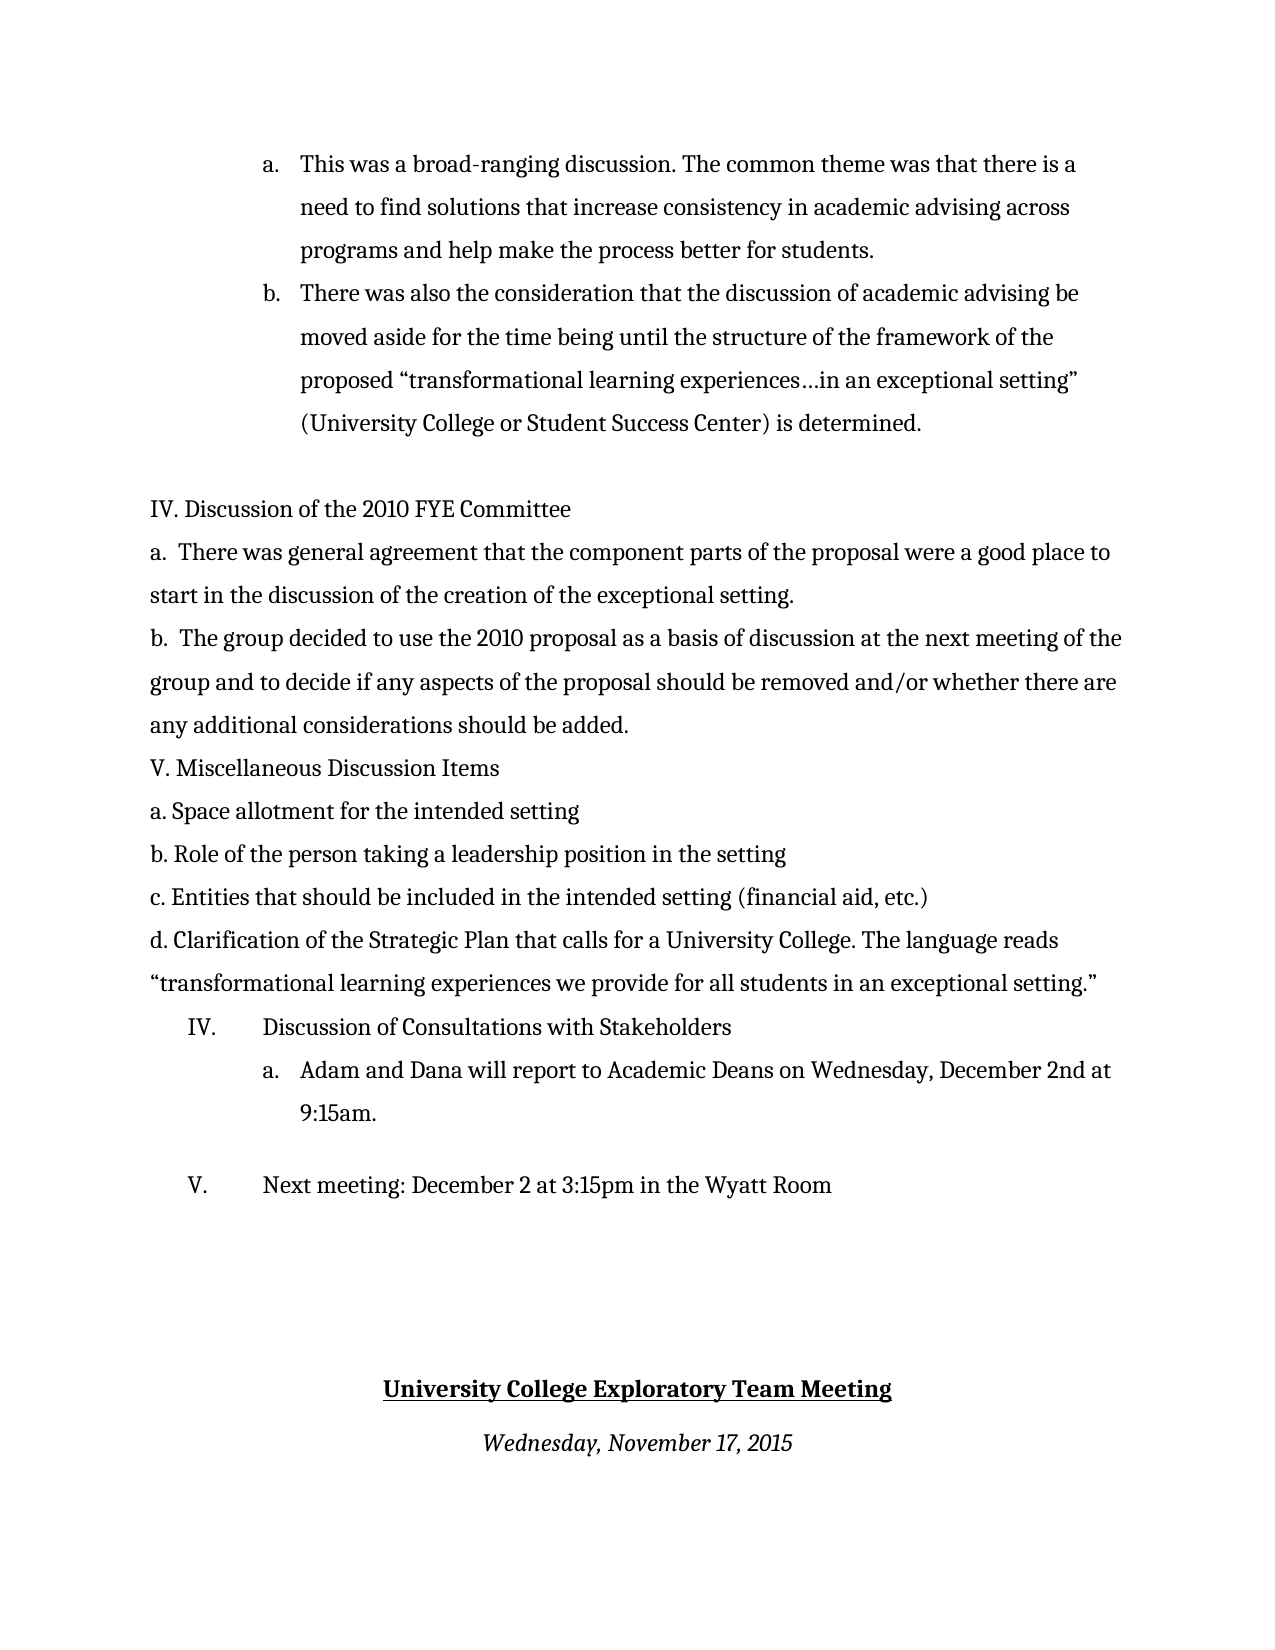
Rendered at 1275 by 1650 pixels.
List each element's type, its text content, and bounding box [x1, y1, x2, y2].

text b. Role of the person taking a leadership position in the setting [150, 840, 1125, 869]
text V. Miscellaneous Discussion Items [150, 754, 1125, 782]
text a. Space allotment for the intended setting [150, 797, 1125, 826]
text Wednesday, November 17, 2015 [150, 1429, 1125, 1458]
list There was also the consideration that the discussion of academic advising be moved aside for the time being until the structure of the framework of the proposed “transformational learning experiences…in an exceptional setting” (University College or Student Success Center) is determined. [262, 279, 1125, 437]
text University College Exploratory Team Meeting [150, 1375, 1125, 1404]
text a. There was general agreement that the component parts of the proposal were a good place to start in the discussion of the creation of the exceptional setting. [150, 538, 1125, 610]
text c. Entities that should be included in the intended setting (financial aid, etc.) [150, 883, 1125, 912]
list This was a broad-ranging discussion. The common theme was that there is a need to find solutions that increase consistency in academic advising across programs and help make the process better for students. [262, 150, 1125, 265]
list Next meeting: December 2 at 3:15pm in the Wyatt Room [187, 1171, 1125, 1199]
list Adam and Dana will report to Academic Deans on Wednesday, December 2nd at 9:15am. [262, 1056, 1125, 1127]
text IV. Discussion of the 2010 FYE Committee [150, 495, 1125, 524]
text d. Clarification of the Strategic Plan that calls for a University College. The language reads “transformational learning experiences we provide for all students in an exceptional setting.” [150, 926, 1125, 998]
text b. The group decided to use the 2010 proposal as a basis of discussion at the next meeting of the group and to decide if any aspects of the proposal should be removed and/or whether there are any additional considerations should be added. [150, 624, 1125, 739]
list Discussion of Consultations with Stakeholders [187, 1012, 1125, 1041]
